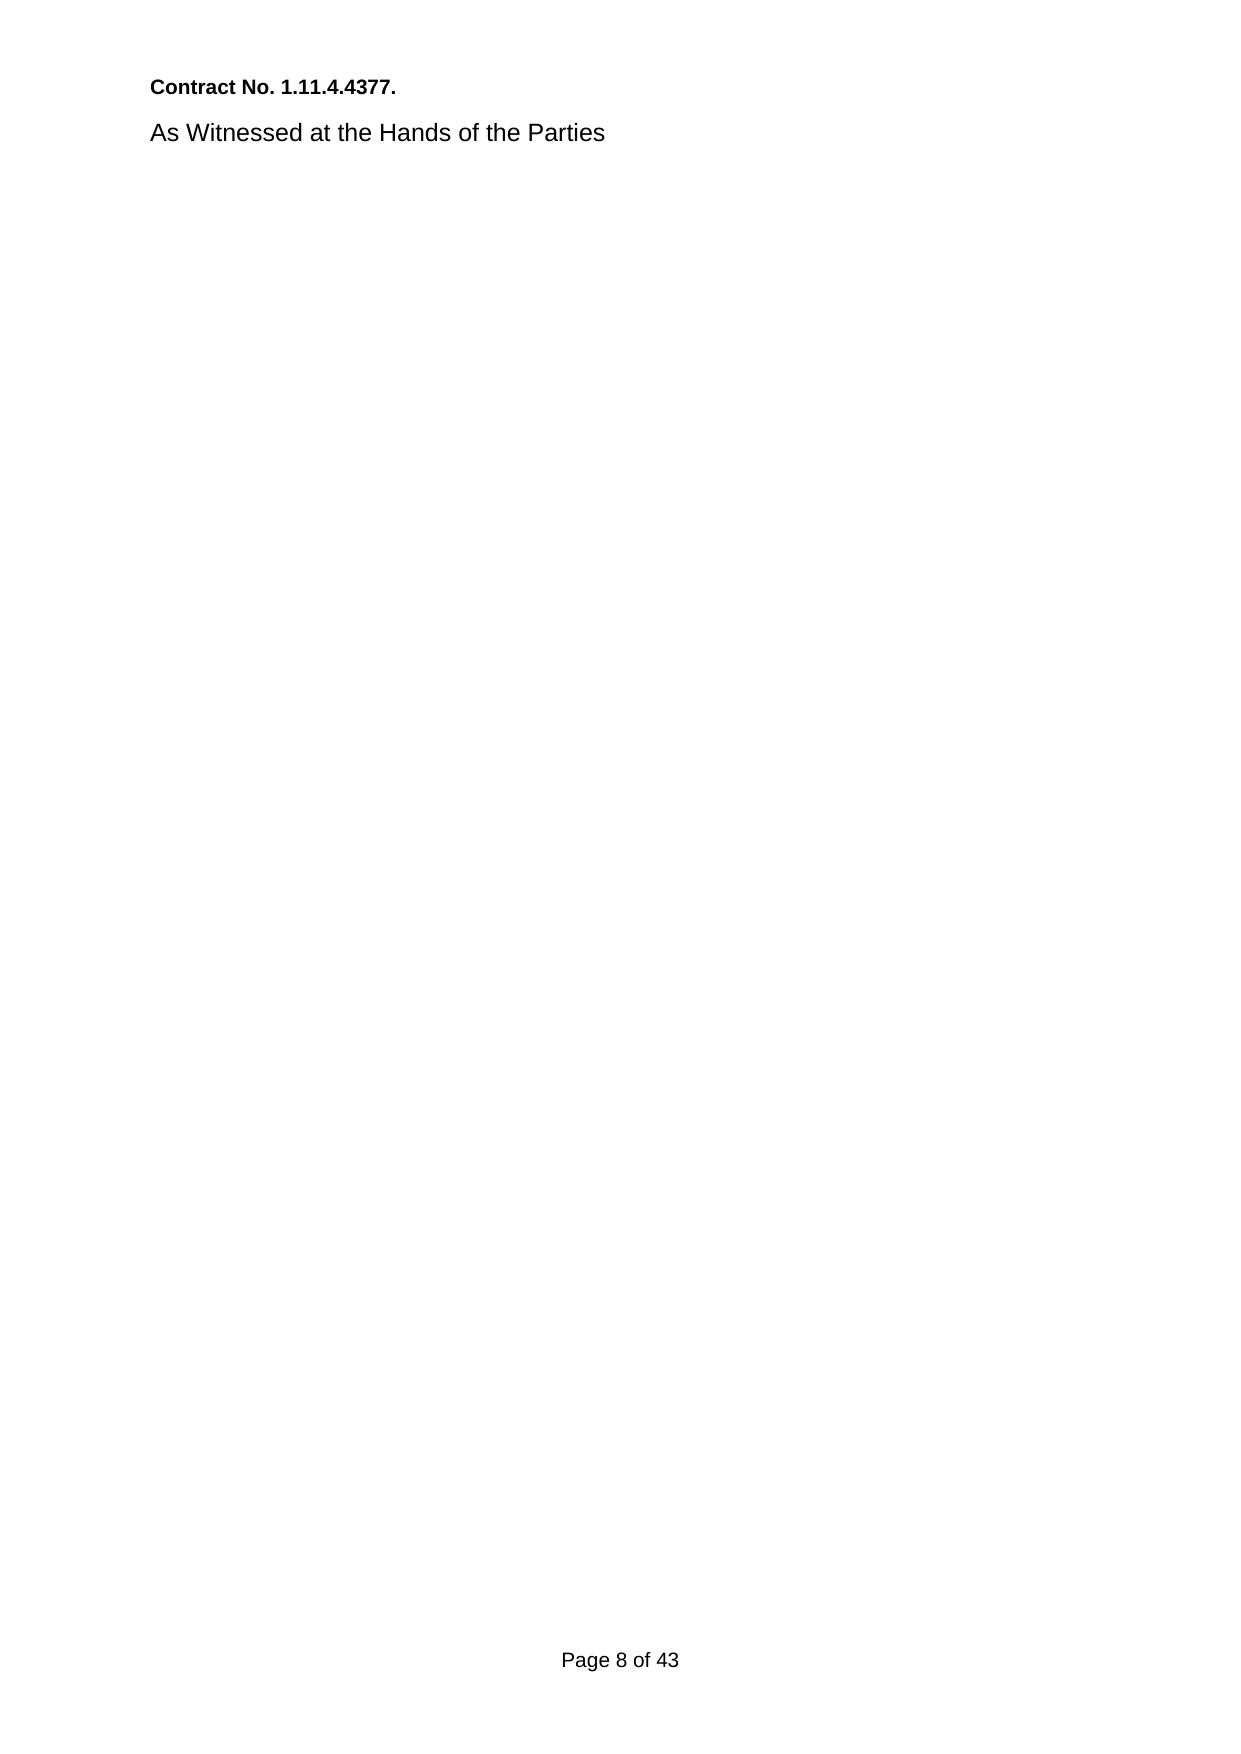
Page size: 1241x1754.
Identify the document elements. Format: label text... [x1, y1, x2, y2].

text As Witnessed at the Hands of the Parties [150, 118, 1090, 147]
